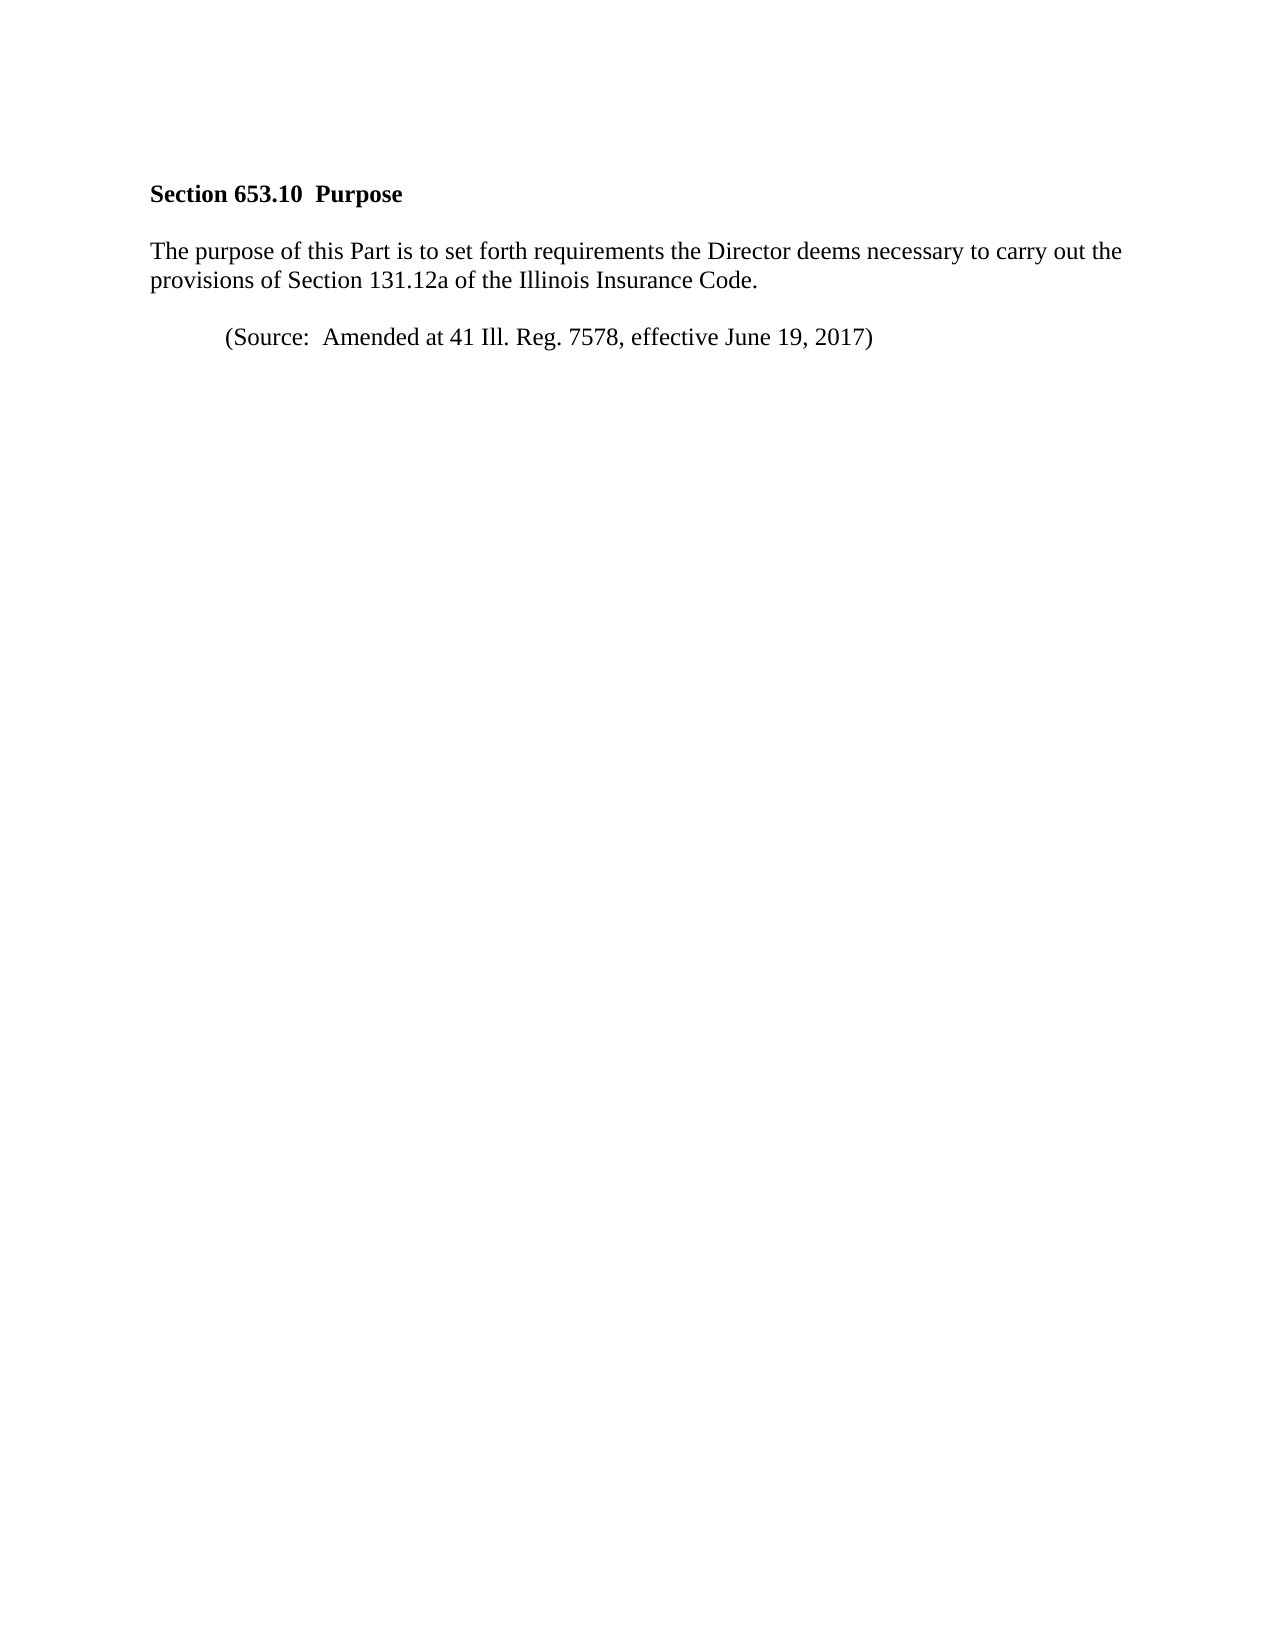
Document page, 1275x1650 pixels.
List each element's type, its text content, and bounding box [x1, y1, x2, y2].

text Section 653.10 Purpose [150, 179, 1125, 207]
text The purpose of this Part is to set forth requirements the Director deems necessary to carry out the provisions of Section 131.12a of the Illinois Insurance Code. [150, 236, 1125, 294]
text (Source: Amended at 41 Ill. Reg. 7578, effective June 19, 2017) [225, 322, 1125, 351]
